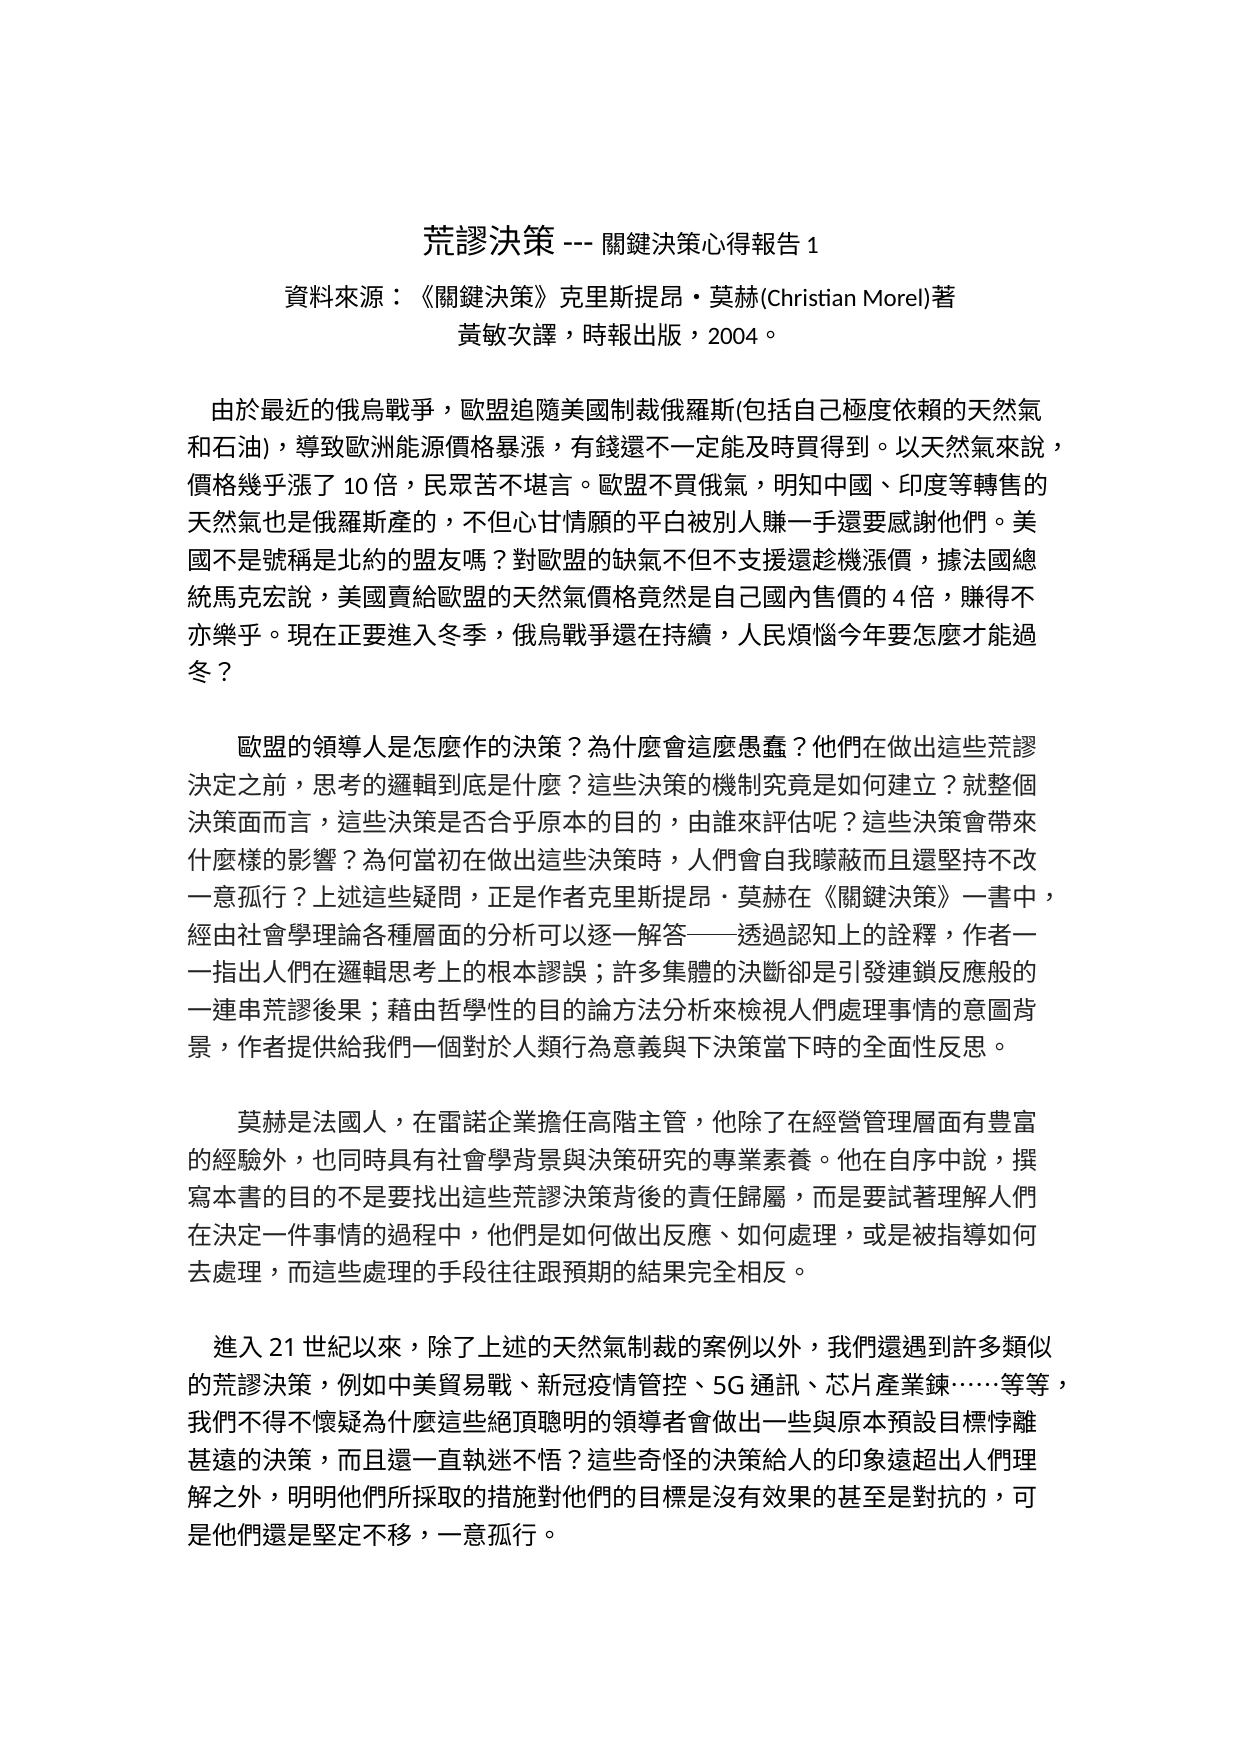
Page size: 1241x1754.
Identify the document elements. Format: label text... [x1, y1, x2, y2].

text 資料來源：《關鍵決策》克里斯提昂•莫赫(Christian Morel)著 [187, 277, 1053, 314]
text 黃敏次譯，時報出版，2004。 [187, 314, 1053, 352]
text 莫赫是法國人，在雷諾企業擔任高階主管，他除了在經營管理層面有豊富的經驗外，也同時具有社會學背景與決策研究的專業素養。他在自序中說，撰寫本書的目的不是要找出這些荒謬決策背後的責任歸屬，而是要試著理解人們在決定一件事情的過程中，他們是如何做出反應、如何處理，或是被指導如何去處理，而這些處理的手段往往跟預期的結果完全相反。 [187, 1102, 1053, 1289]
text 由於最近的俄烏戰爭，歐盟追隨美國制裁俄羅斯(包括自己極度依賴的天然氣和石油)，導致歐洲能源價格暴漲，有錢還不一定能及時買得到。以天然氣來說，價格幾乎漲了10倍，民眾苦不堪言。歐盟不買俄氣，明知中國、印度等轉售的天然氣也是俄羅斯產的，不但心甘情願的平白被別人賺一手還要感謝他們。美國不是號稱是北約的盟友嗎？對歐盟的缺氣不但不支援還趁機漲價，據法國總統馬克宏說，美國賣給歐盟的天然氣價格竟然是自己國內售價的4倍，賺得不亦樂乎。現在正要進入冬季，俄烏戰爭還在持續，人民煩惱今年要怎麼才能過冬？ [187, 389, 1053, 689]
text 歐盟的領導人是怎麼作的決策？為什麼會這麼愚蠢？他們在做出這些荒謬決定之前，思考的邏輯到底是什麼？這些決策的機制究竟是如何建立？就整個決策面而言，這些決策是否合乎原本的目的，由誰來評估呢？這些決策會帶來什麼樣的影響？為何當初在做出這些決策時，人們會自我矇蔽而且還堅持不改一意孤行？上述這些疑問，正是作者克里斯提昂．莫赫在《關鍵決策》一書中，經由社會學理論各種層面的分析可以逐一解答──透過認知上的詮釋，作者一一指出人們在邏輯思考上的根本謬誤；許多集體的決斷卻是引發連鎖反應般的一連串荒謬後果；藉由哲學性的目的論方法分析來檢視人們處理事情的意圖背景，作者提供給我們一個對於人類行為意義與下決策當下時的全面性反思。 [187, 727, 1053, 1064]
text 進入21世紀以來，除了上述的天然氣制裁的案例以外，我們還遇到許多類似的荒謬決策，例如中美貿易戰、新冠疫情管控、5G通訊、芯片產業鍊……等等，我們不得不懷疑為什麼這些絕頂聰明的領導者會做出一些與原本預設目標悖離甚遠的決策，而且還一直執迷不悟？這些奇怪的決策給人的印象遠超出人們理解之外，明明他們所採取的措施對他們的目標是沒有效果的甚至是對抗的，可是他們還是堅定不移，一意孤行。 [187, 1327, 1053, 1552]
text 荒謬決策 --- 關鍵決策心得報告1 [187, 202, 1053, 277]
